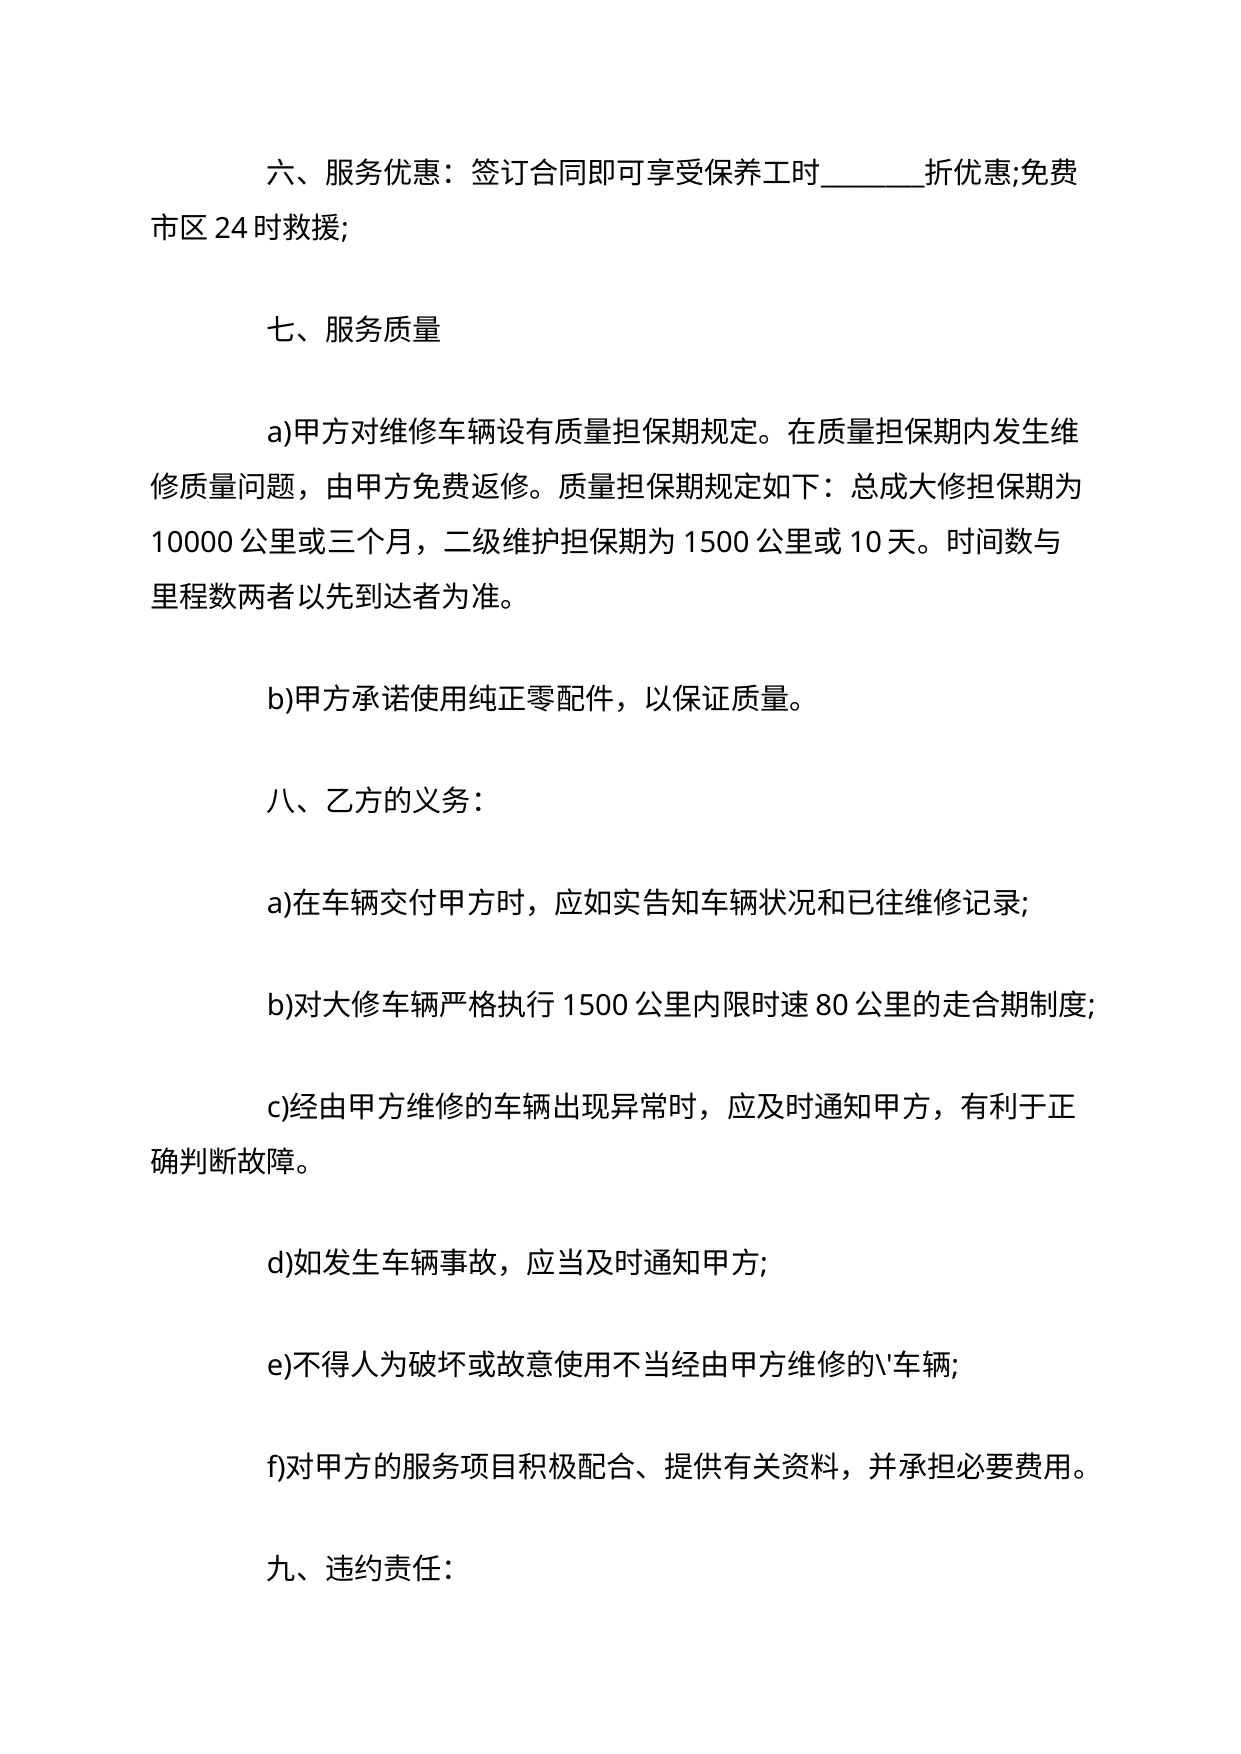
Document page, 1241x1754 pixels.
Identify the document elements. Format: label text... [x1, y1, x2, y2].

text e)不得人为破坏或故意使用不当经由甲方维修的\'车辆; [150, 1342, 1090, 1384]
text f)对甲方的服务项目积极配合、提供有关资料，并承担必要费用。 [150, 1444, 1090, 1486]
text d)如发生车辆事故，应当及时通知甲方; [150, 1240, 1090, 1282]
text a)在车辆交付甲方时，应如实告知车辆状况和已往维修记录; [150, 879, 1090, 922]
text c)经由甲方维修的车辆出现异常时，应及时通知甲方，有利于正确判断故障。 [150, 1083, 1090, 1180]
text 七、服务质量 [150, 307, 1090, 349]
text b)对大修车辆严格执行1500公里内限时速80公里的走合期制度; [150, 981, 1090, 1023]
text 八、乙方的义务： [150, 777, 1090, 820]
text 六、服务优惠：签订合同即可享受保养工时________折优惠;免费市区24时救援; [150, 150, 1090, 247]
text b)甲方承诺使用纯正零配件，以保证质量。 [150, 675, 1090, 718]
text 九、违约责任： [150, 1546, 1090, 1588]
text a)甲方对维修车辆设有质量担保期规定。在质量担保期内发生维修质量问题，由甲方免费返修。质量担保期规定如下：总成大修担保期为10000公里或三个月，二级维护担保期为1500公里或10天。时间数与里程数两者以先到达者为准。 [150, 409, 1090, 616]
